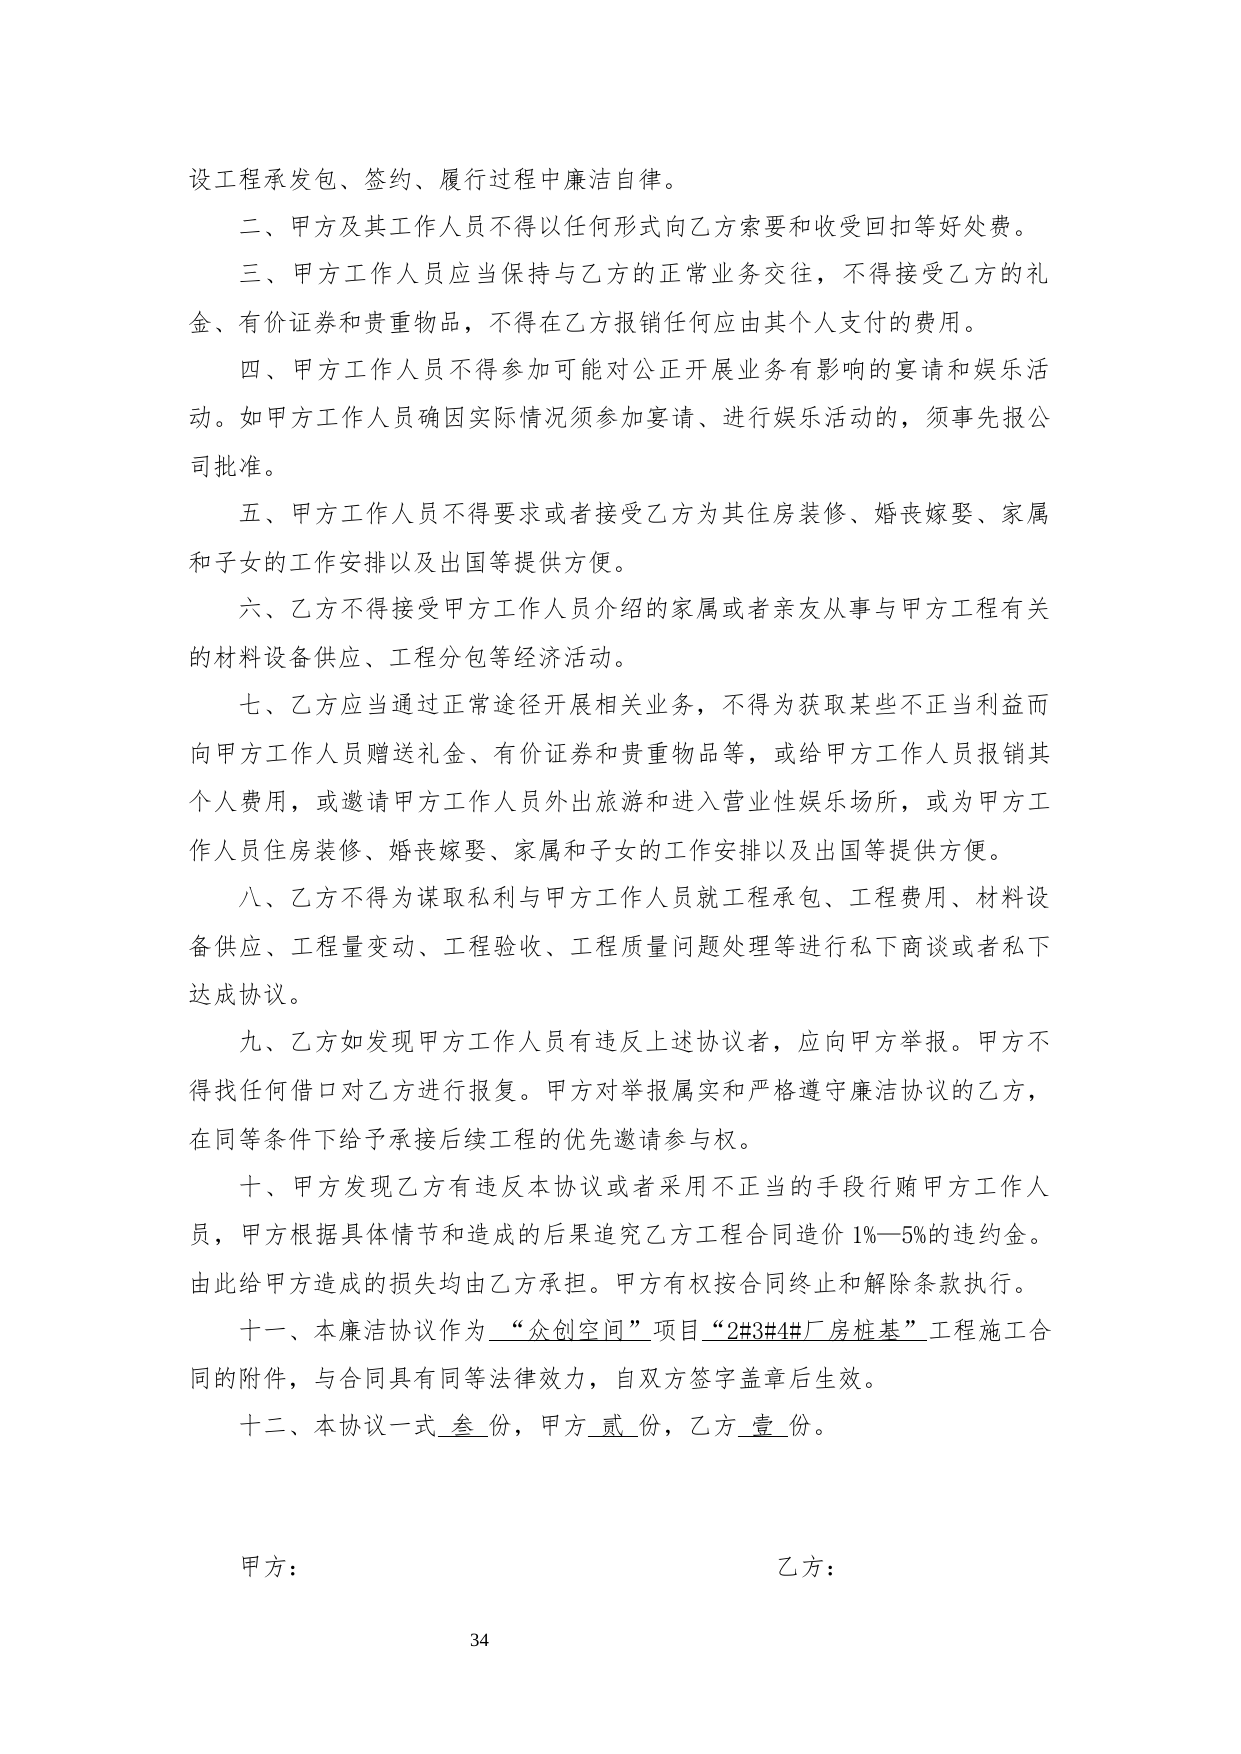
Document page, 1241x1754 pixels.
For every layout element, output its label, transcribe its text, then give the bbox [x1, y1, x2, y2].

text 三、甲方工作人员应当保持与乙方的正常业务交往，不得接受乙方的礼金、有价证券和贵重物品，不得在乙方报销任何应由其个人支付的费用。 [187, 256, 1053, 337]
text 甲方： 乙方： [187, 1548, 1053, 1581]
text 十、甲方发现乙方有违反本协议或者采用不正当的手段行贿甲方工作人员，甲方根据具体情节和造成的后果追究乙方工程合同造价1%—5%的违约金。由此给甲方造成的损失均由乙方承担。甲方有权按合同终止和解除条款执行。 [187, 1168, 1053, 1298]
text 八、乙方不得为谋取私利与甲方工作人员就工程承包、工程费用、材料设备供应、工程量变动、工程验收、工程质量问题处理等进行私下商谈或者私下达成协议。 [187, 879, 1053, 1009]
text 九、乙方如发现甲方工作人员有违反上述协议者，应向甲方举报。甲方不得找任何借口对乙方进行报复。甲方对举报属实和严格遵守廉洁协议的乙方，在同等条件下给予承接后续工程的优先邀请参与权。 [187, 1024, 1053, 1154]
text 四、甲方工作人员不得参加可能对公正开展业务有影响的宴请和娱乐活动。如甲方工作人员确因实际情况须参加宴请、进行娱乐活动的，须事先报公司批准。 [187, 351, 1053, 481]
text 十二、本协议一式 叁 份，甲方 贰 份，乙方 壹 份。 [187, 1408, 1053, 1440]
text 二、甲方及其工作人员不得以任何形式向乙方索要和收受回扣等好处费。 [187, 209, 1053, 241]
text 七、乙方应当通过正常途径开展相关业务，不得为获取某些不正当利益而向甲方工作人员赠送礼金、有价证券和贵重物品等，或给甲方工作人员报销其个人费用，或邀请甲方工作人员外出旅游和进入营业性娱乐场所，或为甲方工作人员住房装修、婚丧嫁娶、家属和子女的工作安排以及出国等提供方便。 [187, 686, 1053, 865]
text 五、甲方工作人员不得要求或者接受乙方为其住房装修、婚丧嫁娶、家属和子女的工作安排以及出国等提供方便。 [187, 495, 1053, 577]
text 六、乙方不得接受甲方工作人员介绍的家属或者亲友从事与甲方工程有关的材料设备供应、工程分包等经济活动。 [187, 591, 1053, 672]
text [187, 162, 1053, 194]
text 十一、本廉洁协议作为 “众创空间”项目“2#3#4#厂房桩基”工程施工合同的附件，与合同具有同等法律效力，自双方签字盖章后生效。 [187, 1312, 1053, 1393]
